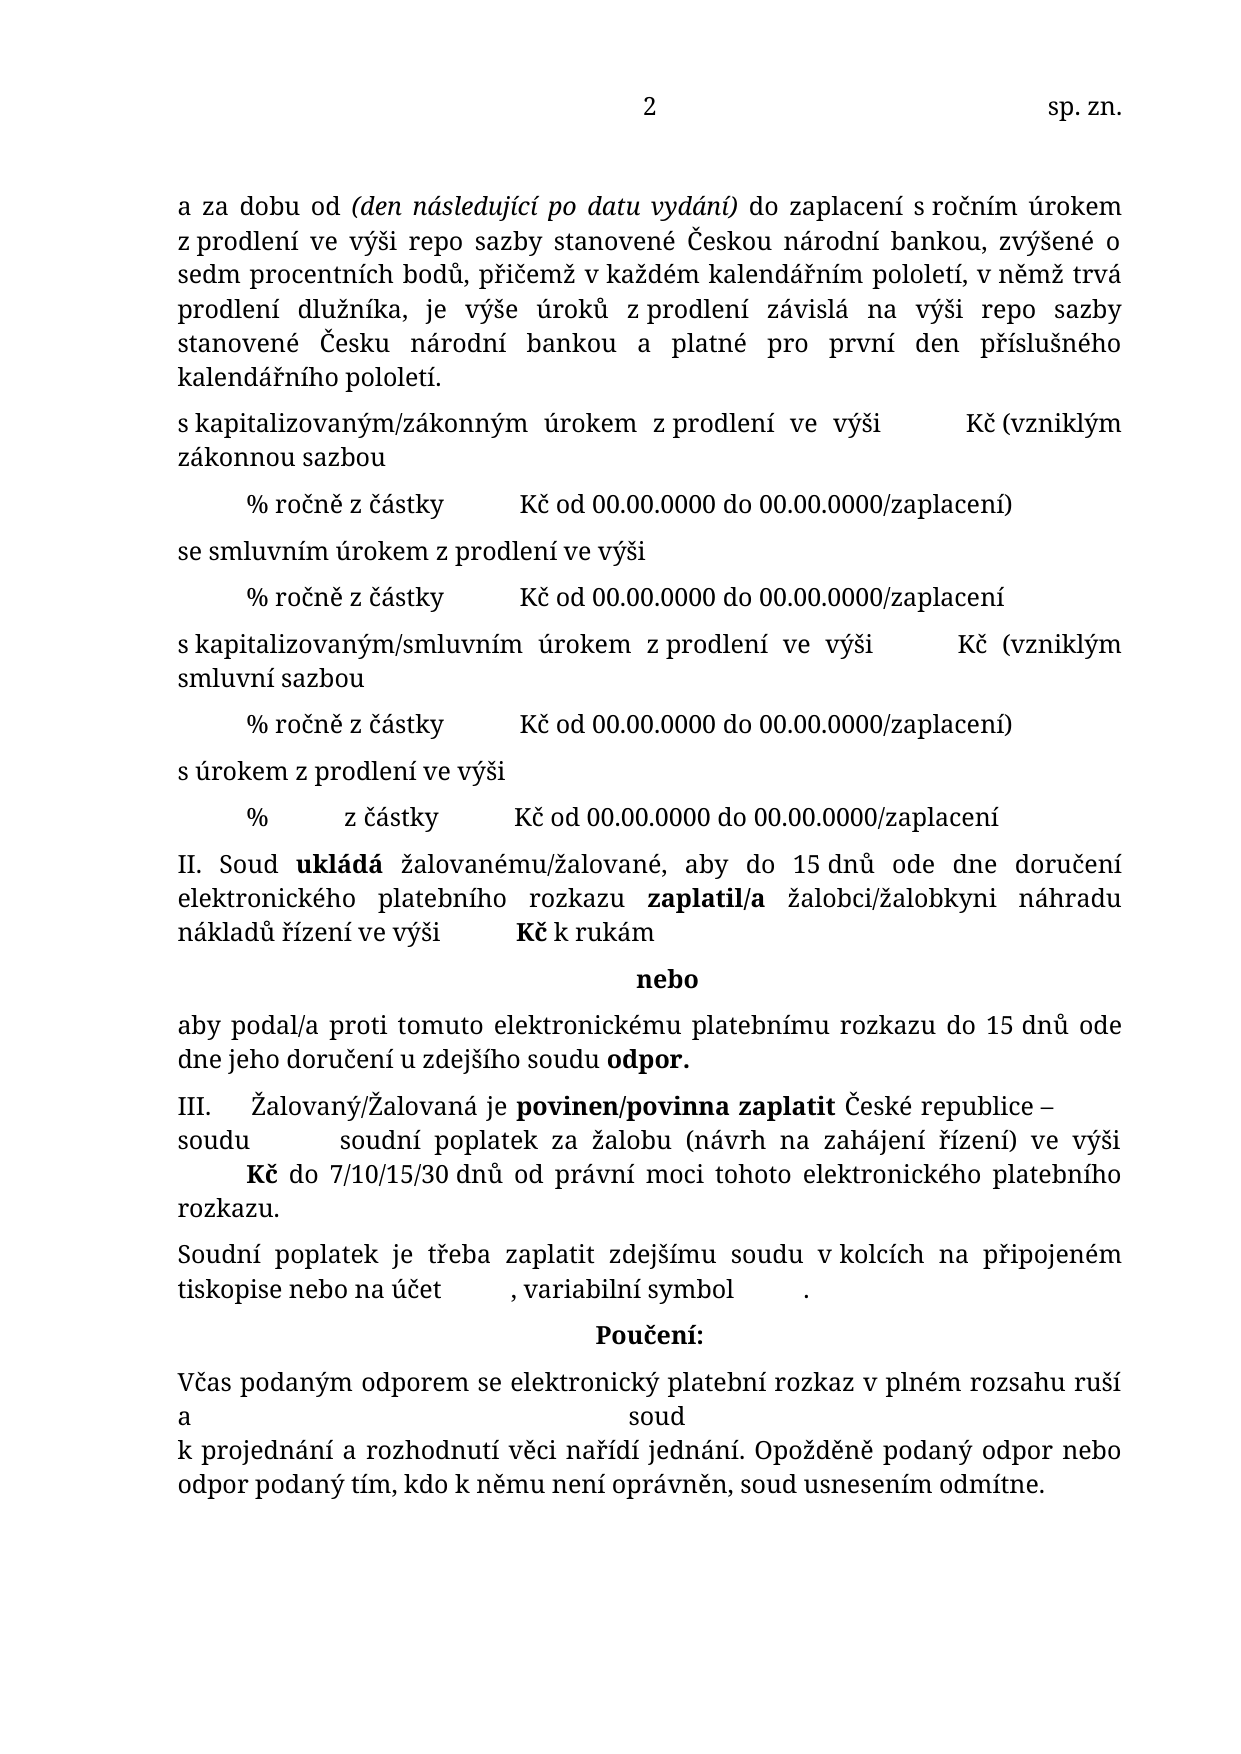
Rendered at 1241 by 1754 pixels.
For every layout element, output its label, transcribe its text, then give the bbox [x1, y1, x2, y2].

text Včas podaným odporem se elektronický platební rozkaz v plném rozsahu ruší a soud k projednání a rozhodnutí věci nařídí jednání. Opožděně podaný odpor nebo odpor podaný tím, kdo k němu není oprávněn, soud usnesením odmítne. [177, 1364, 1122, 1501]
text aby podal/a proti tomuto elektronickému platebnímu rozkazu do 15 dnů ode dne jeho doručení u zdejšího soudu odpor. [177, 1008, 1122, 1076]
text nebo [213, 961, 1122, 995]
text s kapitalizovaným/smluvním úrokem z prodlení ve výši Kč (vzniklým smluvní sazbou [177, 626, 1122, 694]
text % z částky Kč od 00.00.0000 do 00.00.0000/zaplacení [177, 800, 1122, 834]
text s úrokem z prodlení ve výši [177, 753, 1122, 787]
text % ročně z částky Kč od 00.00.0000 do 00.00.0000/zaplacení) [177, 487, 1122, 521]
text II. Soud ukládá žalovanému/žalované, aby do 15 dnů ode dne doručení elektronického platebního rozkazu zaplatil/a žalobci/žalobkyni náhradu nákladů řízení ve výši Kč k rukám [177, 847, 1122, 949]
text a za dobu od (den následující po datu vydání) do zaplacení s ročním úrokem z prodlení ve výši repo sazby stanovené Českou národní bankou, zvýšené o sedm procentních bodů, přičemž v každém kalendářním pololetí, v němž trvá prodlení dlužníka, je výše úroků z prodlení závislá na výši repo sazby stanovené Česku národní bankou a platné pro první den příslušného kalendářního pololetí. [177, 189, 1122, 393]
text s kapitalizovaným/zákonným úrokem z prodlení ve výši Kč (vzniklým zákonnou sazbou [177, 406, 1122, 474]
text % ročně z částky Kč od 00.00.0000 do 00.00.0000/zaplacení) [177, 707, 1122, 741]
text se smluvním úrokem z prodlení ve výši [177, 533, 1122, 567]
text Soudní poplatek je třeba zaplatit zdejšímu soudu v kolcích na připojeném tiskopise nebo na účet , variabilní symbol . [177, 1237, 1122, 1305]
text % ročně z částky Kč od 00.00.0000 do 00.00.0000/zaplacení [177, 580, 1122, 614]
text III. Žalovaný/Žalovaná je povinen/povinna zaplatit České republice – soudu soudní poplatek za žalobu (návrh na zahájení řízení) ve výši Kč do 7/10/15/30 dnů od právní moci tohoto elektronického platebního rozkazu. [177, 1088, 1122, 1225]
text Poučení: [177, 1318, 1122, 1352]
